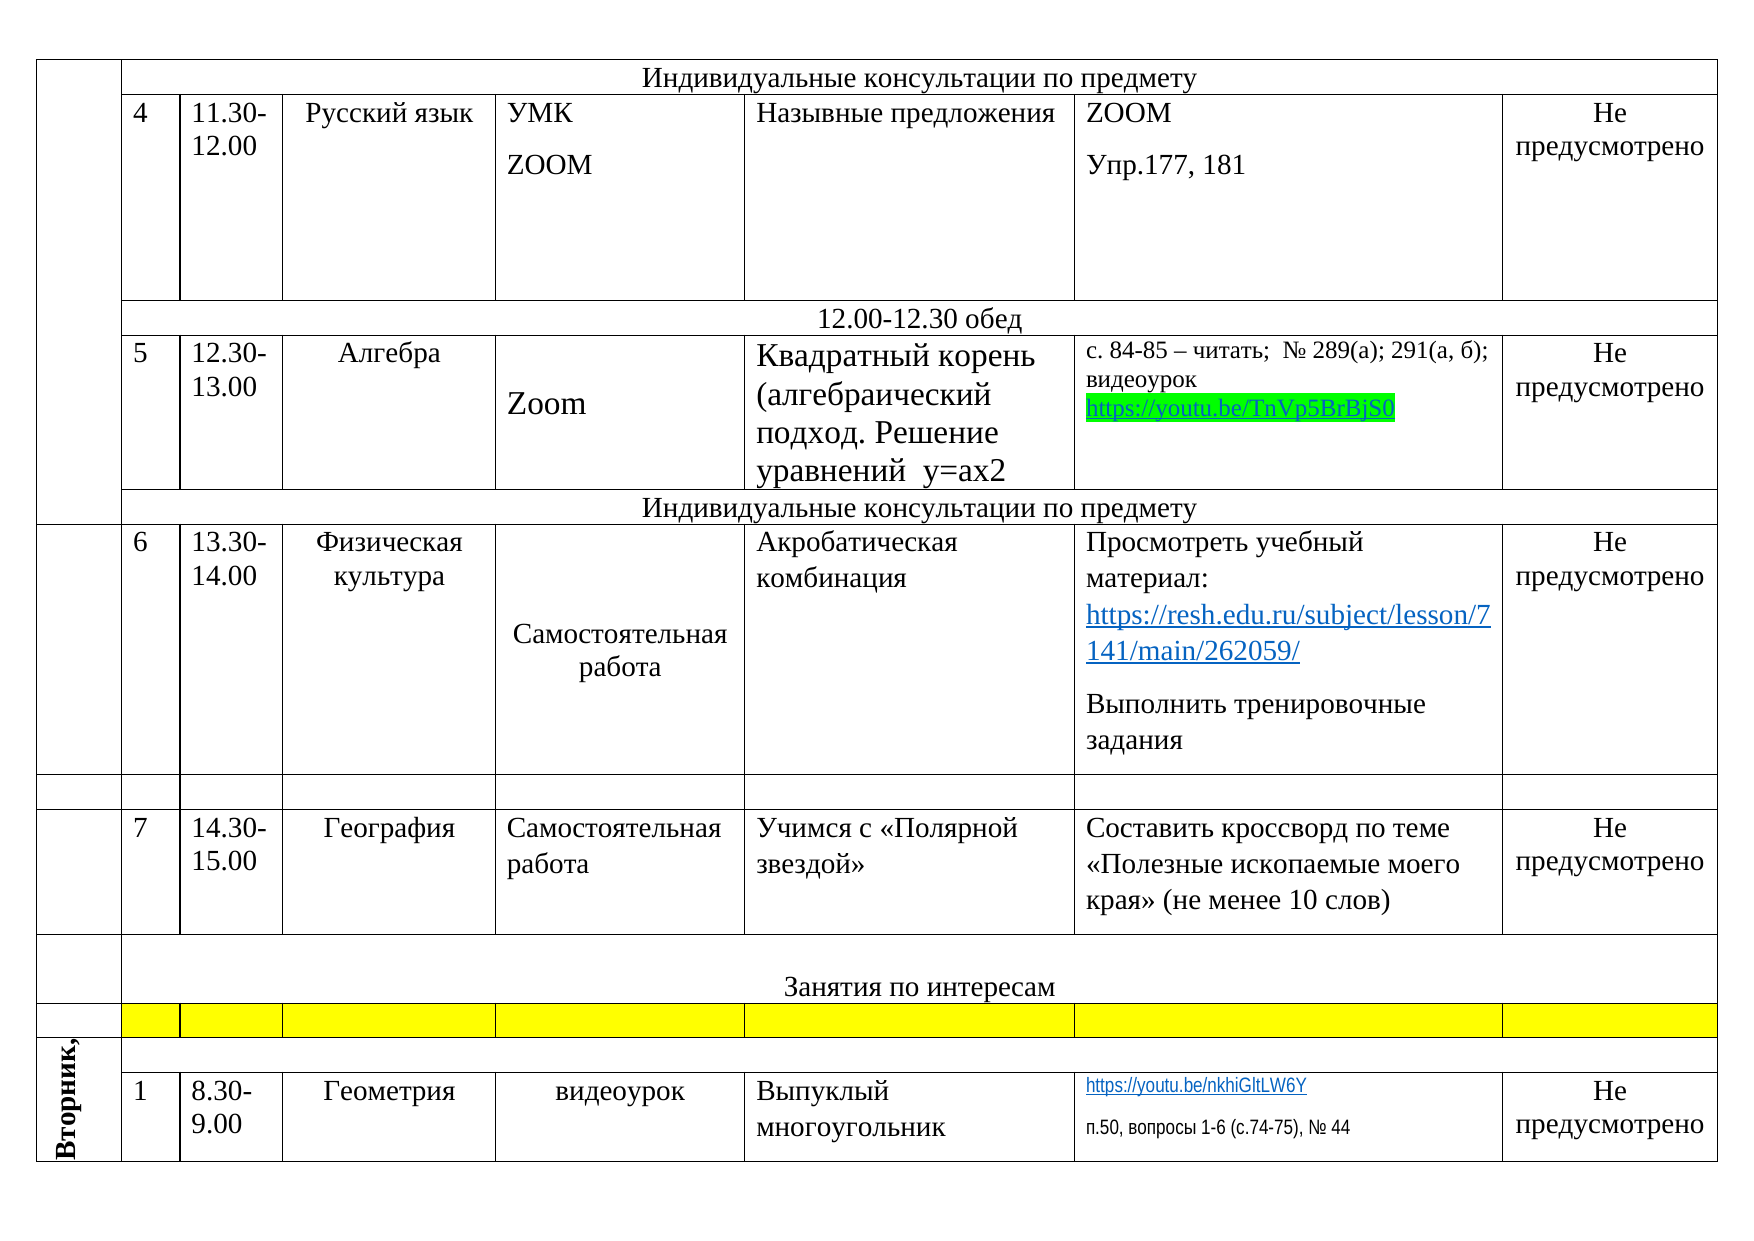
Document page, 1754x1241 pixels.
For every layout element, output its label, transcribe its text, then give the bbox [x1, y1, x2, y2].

table_cell с. 84-85 – читать; № 289(а); 291(а, б); видеоурок https://youtu.be/TnVp5BrBjS0 [1075, 336, 1502, 489]
table_cell https://youtu.be/nkhiGltLW6Y п.50, вопросы 1-6 (с.74-75), № 44 [1075, 1073, 1502, 1161]
table_cell [1503, 1004, 1717, 1037]
table_cell Не предусмотрено [1503, 95, 1717, 300]
table_cell ZOOM Упр.177, 181 [1075, 95, 1502, 300]
table_cell Акробатическая комбинация [745, 525, 1074, 774]
table_cell 11.30- 12.00 [181, 95, 282, 300]
table_cell Просмотреть учебный материал: https://resh.edu.ru/subject/lesson/7141/main/262059/ Выполнить тренировочные задания [1075, 525, 1502, 774]
table_cell 14.30-15.00 [181, 810, 282, 934]
table_cell Индивидуальные консультации по предмету [122, 490, 1717, 523]
table_cell Не предусмотрено [1503, 525, 1717, 774]
table_cell Zoom [496, 336, 744, 489]
table_cell Физическая культура [283, 525, 495, 774]
table_cell 12.30- 13.00 [181, 336, 282, 489]
table_cell [37, 810, 121, 934]
table_cell Квадратный корень (алгебраический подход. Решение уравнений у=ах2 [745, 336, 1074, 489]
table_cell География [283, 810, 495, 934]
table_cell Русский язык [283, 95, 495, 300]
table_cell 1 [122, 1073, 179, 1161]
table_cell 12.00-12.30 обед [122, 301, 1717, 334]
table_cell Вторник, 08.12.2020 [37, 1038, 121, 1161]
table_cell [37, 775, 121, 809]
table_cell Алгебра [283, 336, 495, 489]
table_cell Составить кроссворд по теме «Полезные ископаемые моего края» (не менее 10 слов) [1075, 810, 1502, 934]
table_cell [283, 1004, 495, 1037]
table_cell Выпуклый многоугольник [745, 1073, 1074, 1161]
table_cell 7 [122, 810, 179, 934]
table_cell [122, 1004, 179, 1037]
table_cell Не предусмотрено [1503, 1073, 1717, 1161]
table_cell Занятия по интересам [122, 935, 1717, 1002]
table_cell [283, 775, 495, 809]
table_cell [745, 1004, 1074, 1037]
table_cell 4 [122, 95, 179, 300]
table_cell [37, 1004, 121, 1037]
table_cell видеоурок [496, 1073, 744, 1161]
table_cell [496, 775, 744, 809]
table_cell [1075, 775, 1502, 809]
table_cell Учимся с «Полярной звездой» [745, 810, 1074, 934]
table_cell Не предусмотрено [1503, 336, 1717, 489]
table_cell [496, 1004, 744, 1037]
table_cell 13.30-14.00 [181, 525, 282, 774]
table_cell 5 [122, 336, 179, 489]
table_cell Самостоятельная работа [496, 810, 744, 934]
table_cell Геометрия [283, 1073, 495, 1161]
table_cell [745, 775, 1074, 809]
table_cell [1503, 775, 1717, 809]
table_cell [122, 775, 179, 809]
table_cell 8.30- 9.00 [181, 1073, 282, 1161]
table_cell [181, 1004, 282, 1037]
table_cell Самостоятельная работа [496, 525, 744, 774]
table_cell [37, 525, 121, 774]
table_cell [181, 775, 282, 809]
table_cell 6 [122, 525, 179, 774]
table_cell Индивидуальные консультации по предмету [122, 60, 1717, 94]
table_cell [1075, 1004, 1502, 1037]
table_cell [37, 935, 121, 1002]
table_cell УМК ZOOM [496, 95, 744, 300]
table_cell [122, 1038, 1717, 1072]
table_cell Не предусмотрено [1503, 810, 1717, 934]
table_cell Назывные предложения [745, 95, 1074, 300]
